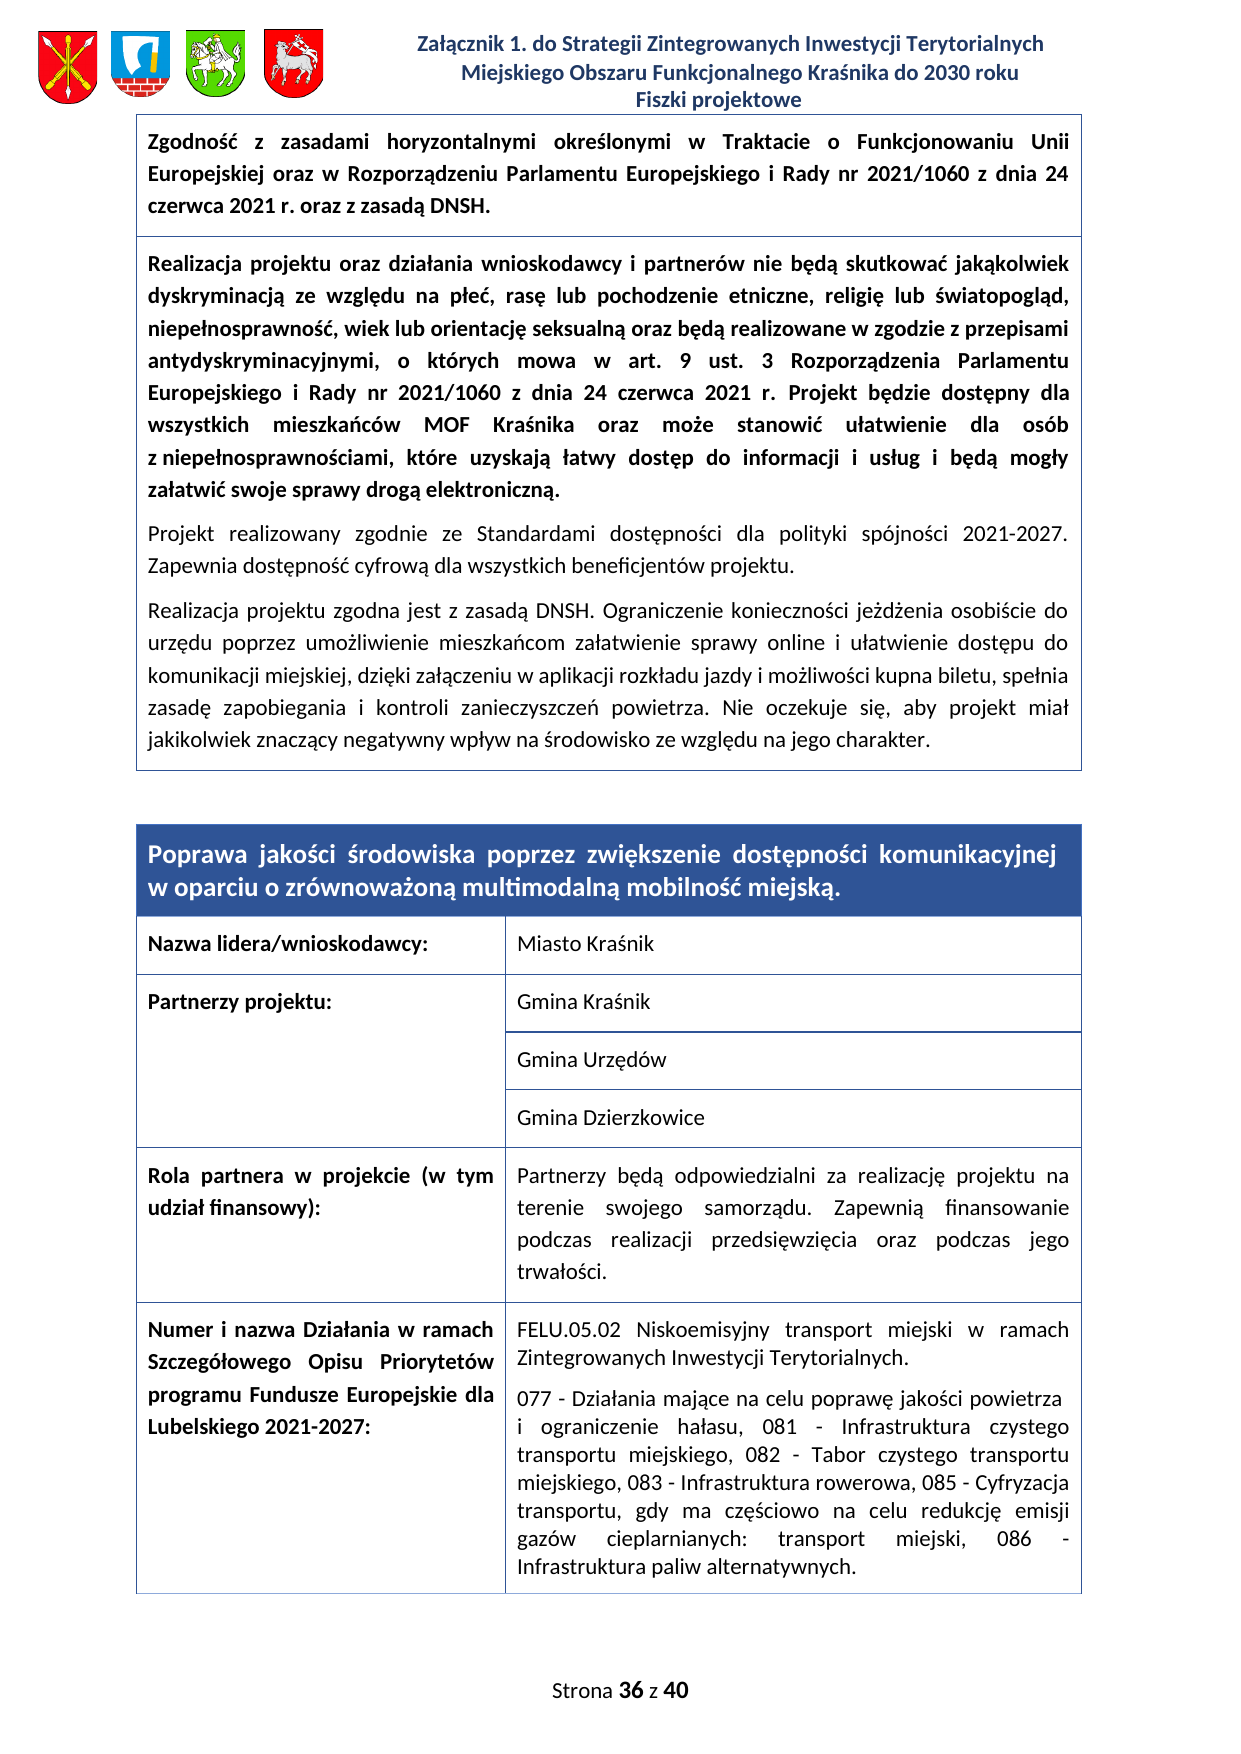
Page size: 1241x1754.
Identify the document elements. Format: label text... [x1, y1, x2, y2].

table_header Poprawa jakości środowiska poprzez zwiększenie dostępności komunikacyjnej w oparciu o zrównoważoną multimodalną mobilność miejską. [137, 825, 1081, 916]
picture [123, 37, 158, 73]
table_cell Nazwa lidera/wnioskodawcy: [137, 917, 505, 973]
table_cell Partnerzy projektu: [137, 975, 505, 1147]
table_cell Gmina Urzędów [506, 1033, 1081, 1089]
table_cell Partnerzy będą odpowiedzialni za realizację projektu na terenie swojego samorządu. Zapewnią finansowanie podczas realizacji przedsięwzięcia oraz podczas jego trwałości. [506, 1148, 1081, 1302]
table_cell Zgodność z zasadami horyzontalnymi określonymi w Traktacie o Funkcjonowaniu Unii Europejskiej oraz w Rozporządzeniu Parlamentu Europejskiego i Rady nr 2021/1060 z dnia 24 czerwca 2021 r. oraz z zasadą DNSH. [137, 115, 1081, 236]
picture [111, 79, 170, 97]
table_cell Miasto Kraśnik [506, 917, 1081, 973]
picture [264, 29, 324, 98]
table_cell Gmina Kraśnik [506, 975, 1081, 1031]
picture [38, 31, 98, 104]
table_cell Rola partnera w projekcie (w tym udział finansowy): [137, 1148, 505, 1302]
picture [186, 30, 245, 97]
table_cell Realizacja projektu oraz działania wnioskodawcy i partnerów nie będą skutkować jakąkolwiek dyskryminacją ze względu na płeć, rasę lub pochodzenie etniczne, religię lub światopogląd, niepełnosprawność, wiek lub orientację seksualną oraz będą realizowane w zgodzie z przepisami antydyskryminacyjnymi, o których mowa w art. 9 ust. 3 Rozporządzenia Parlamentu Europejskiego i Rady nr 2021/1060 z dnia 24 czerwca 2021 r. Projekt będzie dostępny dla wszystkich mieszkańców MOF Kraśnika oraz może stanowić ułatwienie dla osób z niepełnosprawnościami, które uzyskają łatwy dostęp do informacji i usług i będą mogły załatwić swoje sprawy drogą elektroniczną. Projekt realizowany zgodnie ze Standardami dostępności dla polityki spójności 2021-2027. Zapewnia dostępność cyfrową dla wszystkich beneficjentów projektu. Realizacja projektu zgodna jest z zasadą DNSH. Ograniczenie konieczności jeżdżenia osobiście do urzędu poprzez umożliwienie mieszkańcom załatwienie sprawy online i ułatwienie dostępu do komunikacji miejskiej, dzięki załączeniu w aplikacji rozkładu jazdy i możliwości kupna biletu, spełnia zasadę zapobiegania i kontroli zanieczyszczeń powietrza. Nie oczekuje się, aby projekt miał jakikolwiek znaczący negatywny wpływ na środowisko ze względu na jego charakter. [137, 237, 1081, 769]
table_cell Gmina Dzierzkowice [506, 1090, 1081, 1147]
table_cell FELU.05.02 Niskoemisyjny transport miejski w ramach Zintegrowanych Inwestycji Terytorialnych. 077 - Działania mające na celu poprawę jakości powietrza i ograniczenie hałasu, 081 - Infrastruktura czystego transportu miejskiego, 082 - Tabor czystego transportu miejskiego, 083 - Infrastruktura rowerowa, 085 - Cyfryzacja transportu, gdy ma częściowo na celu redukcję emisji gazów cieplarnianych: transport miejski, 086 - Infrastruktura paliw alternatywnych. [506, 1303, 1081, 1592]
table_cell Numer i nazwa Działania w ramach Szczegółowego Opisu Priorytetów programu Fundusze Europejskie dla Lubelskiego 2021-2027: [137, 1303, 505, 1592]
